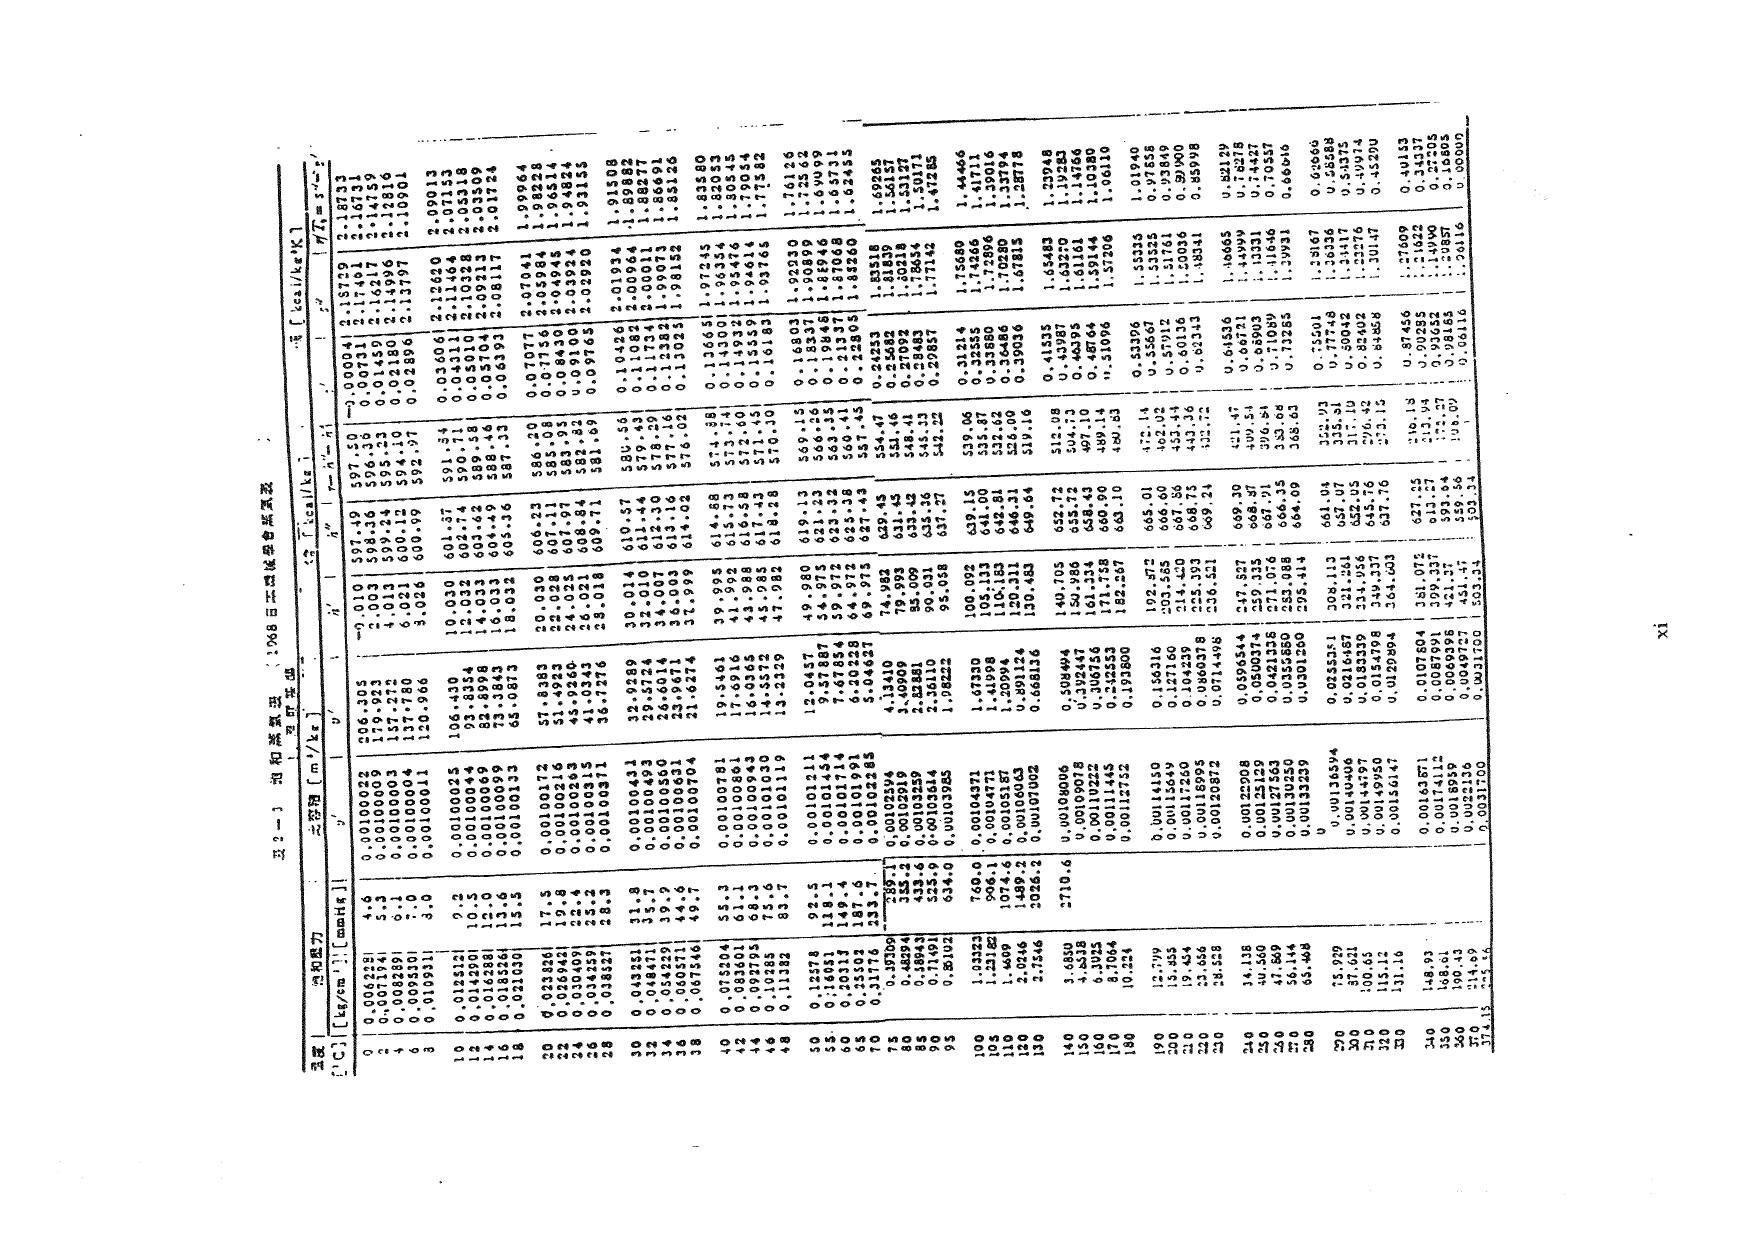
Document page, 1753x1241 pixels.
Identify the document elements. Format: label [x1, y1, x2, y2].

picture [57, 102, 1668, 1195]
